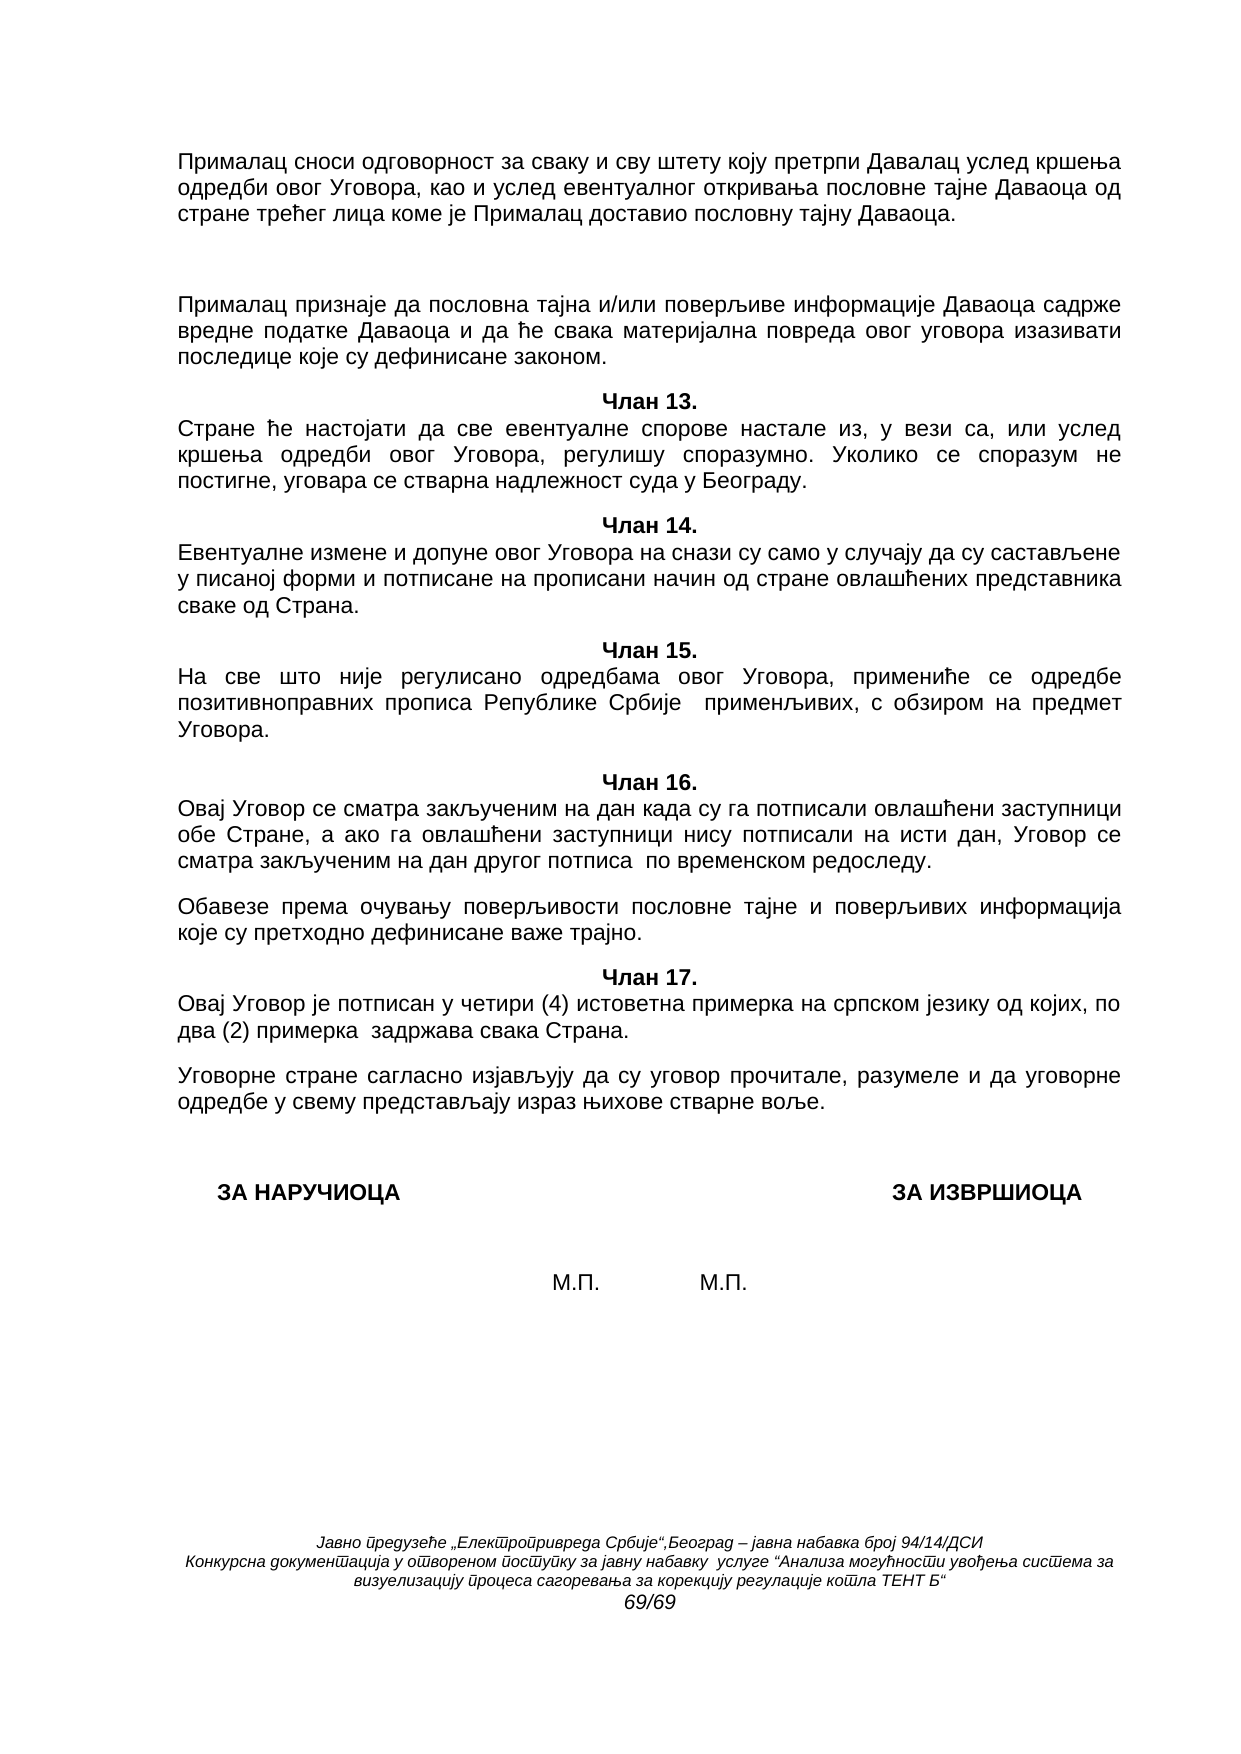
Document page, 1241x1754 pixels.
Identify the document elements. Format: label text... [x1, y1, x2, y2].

text Евентуалне измене и допуне овог Уговора на снази су само у случају да су састављене у писаној форми и потписане на прописани начин од стране овлашћених представника сваке од Страна. [177, 539, 1122, 618]
text Прималац признаје да пословна тајна и/или поверљиве информације Даваоца садрже вредне податке Даваоца и да ће свака материјална повреда овог уговора изазивати последице које су дефинисане законом. [177, 291, 1122, 369]
text Члан 15. [177, 637, 1122, 663]
text Члан 16. [177, 768, 1122, 795]
text Стране ће настојати да све евентуалне спорове настале из, у вези са, или услед кршењa одредби овог Уговора, регулишу споразумно. Уколико се споразум не постигне, уговара се стварна надлежност суда у Београду. [177, 415, 1122, 494]
text Овај Уговор је потписан у четири (4) истоветна примерка на српском језику од којих, по два (2) примерка задржава свака Страна. [177, 990, 1122, 1043]
text Члан 14. [177, 512, 1122, 539]
text М.П. М.П. [177, 1269, 1122, 1295]
text Уговорне стране сагласно изјављују да су уговор прочитале, разумеле и да уговорне одредбе у свему представљају израз њихове стварне воље. [177, 1062, 1122, 1114]
text Овај Уговор се сматра закљученим на дан када су га потписали овлашћени заступници обе Стране, а ако га овлашћени заступници нису потписали на исти дан, Уговор се сматра закљученим на дан другог потписа по временском редоследу. [177, 795, 1122, 874]
text На све што није регулисано одредбама овог Уговора, примениће се одредбе позитивноправних прописа Републике Србије применљивих, с обзиром на предмет Уговора. [177, 663, 1122, 742]
text Члан 17. [177, 964, 1122, 990]
text Прималац сноси одговорност за сваку и сву штету коју претрпи Давалац услед кршења одредби овог Уговора, као и услед евентуалног откривања пословне тајне Даваоца од стране трећег лица коме је Прималац доставио пословну тајну Даваоца. [177, 148, 1122, 227]
text ЗА НАРУЧИОЦА ЗА ИЗВРШИОЦА [177, 1178, 1122, 1205]
text Члан 13. [177, 388, 1122, 415]
text Обавезе према очувању поверљивости пословне тајне и поверљивих информација које су претходно дефинисане важе трајно. [177, 893, 1122, 945]
